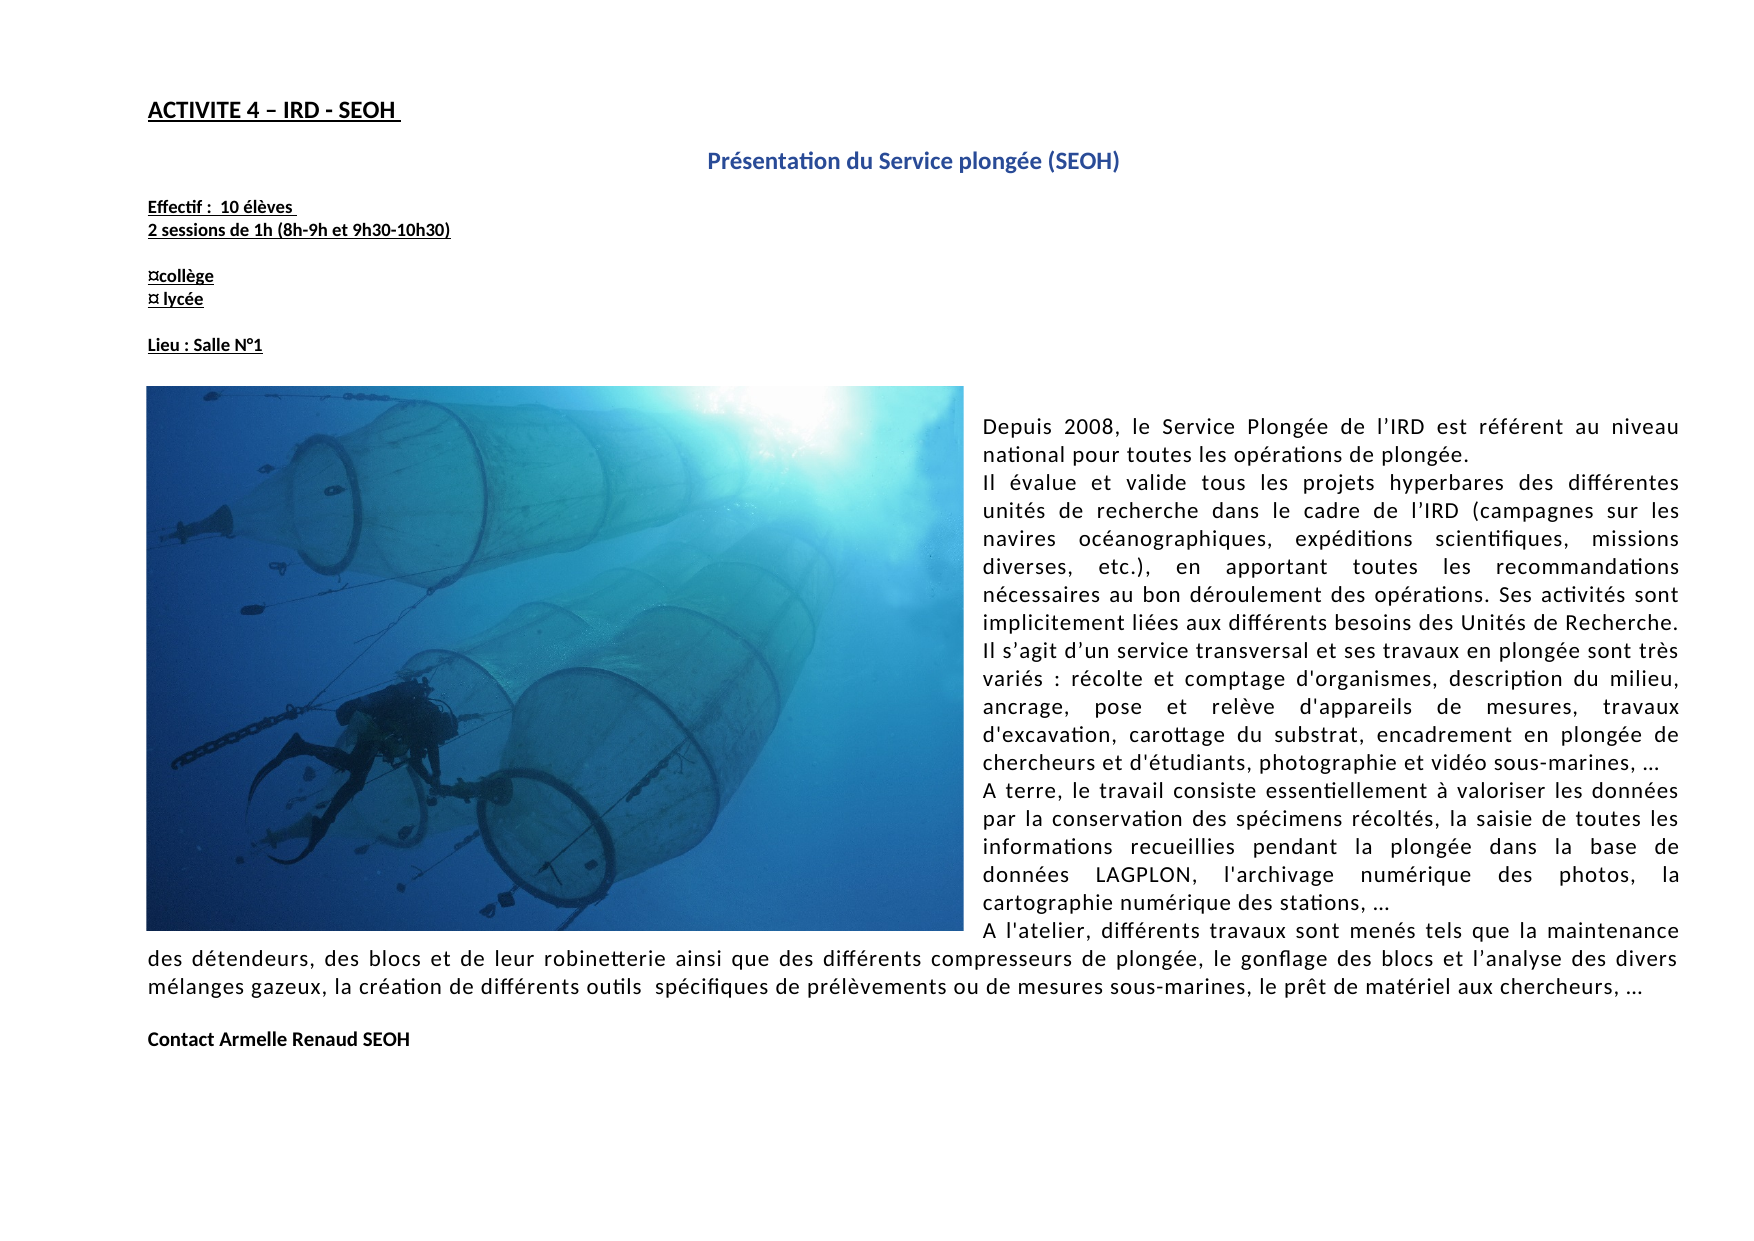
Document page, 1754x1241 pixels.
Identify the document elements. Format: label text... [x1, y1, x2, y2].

text A l'atelier, différents travaux sont menés tels que la maintenance des détendeurs, des blocs et de leur robinetterie ainsi que des différents compresseurs de plongée, le gonflage des blocs et l’analyse des divers mélanges gazeux, la création de différents outils spécifiques de prélèvements ou de mesures sous-marines, le prêt de matériel aux chercheurs, … [148, 916, 1680, 1001]
text 2 sessions de 1h (8h-9h et 9h30-10h30) [148, 218, 1680, 241]
text Présentation du Service plongée (SEOH) [148, 145, 1680, 175]
text Lieu : Salle N°1 [148, 333, 1680, 356]
text Il évalue et valide tous les projets hyperbares des différentes unités de recherche dans le cadre de l’IRD (campagnes sur les navires océanographiques, expéditions scientifiques, missions diverses, etc.), en apportant toutes les recommandations nécessaires au bon déroulement des opérations. Ses activités sont implicitement liées aux différents besoins des Unités de Recherche. Il s’agit d’un service transversal et ses travaux en plongée sont très variés : récolte et comptage d'organismes, description du milieu, ancrage, pose et relève d'appareils de mesures, travaux d'excavation, carottage du substrat, encadrement en plongée de chercheurs et d'étudiants, photographie et vidéo sous-marines, … [963, 468, 1680, 776]
text Depuis 2008, le Service Plongée de l’IRD est référent au niveau national pour toutes les opérations de plongée. [963, 412, 1680, 468]
text ACTIVITE 4 – IRD - SEOH [148, 94, 1680, 124]
text lycée [148, 287, 1680, 310]
text Contact Armelle Renaud SEOH [148, 1026, 1680, 1051]
text A terre, le travail consiste essentiellement à valoriser les données par la conservation des spécimens récoltés, la saisie de toutes les informations recueillies pendant la plongée dans la base de données LAGPLON, l'archivage numérique des photos, la cartographie numérique des stations, … [963, 776, 1680, 916]
picture [145, 386, 963, 930]
text Effectif : 10 élèves [148, 196, 1680, 218]
text collège [148, 264, 1680, 287]
